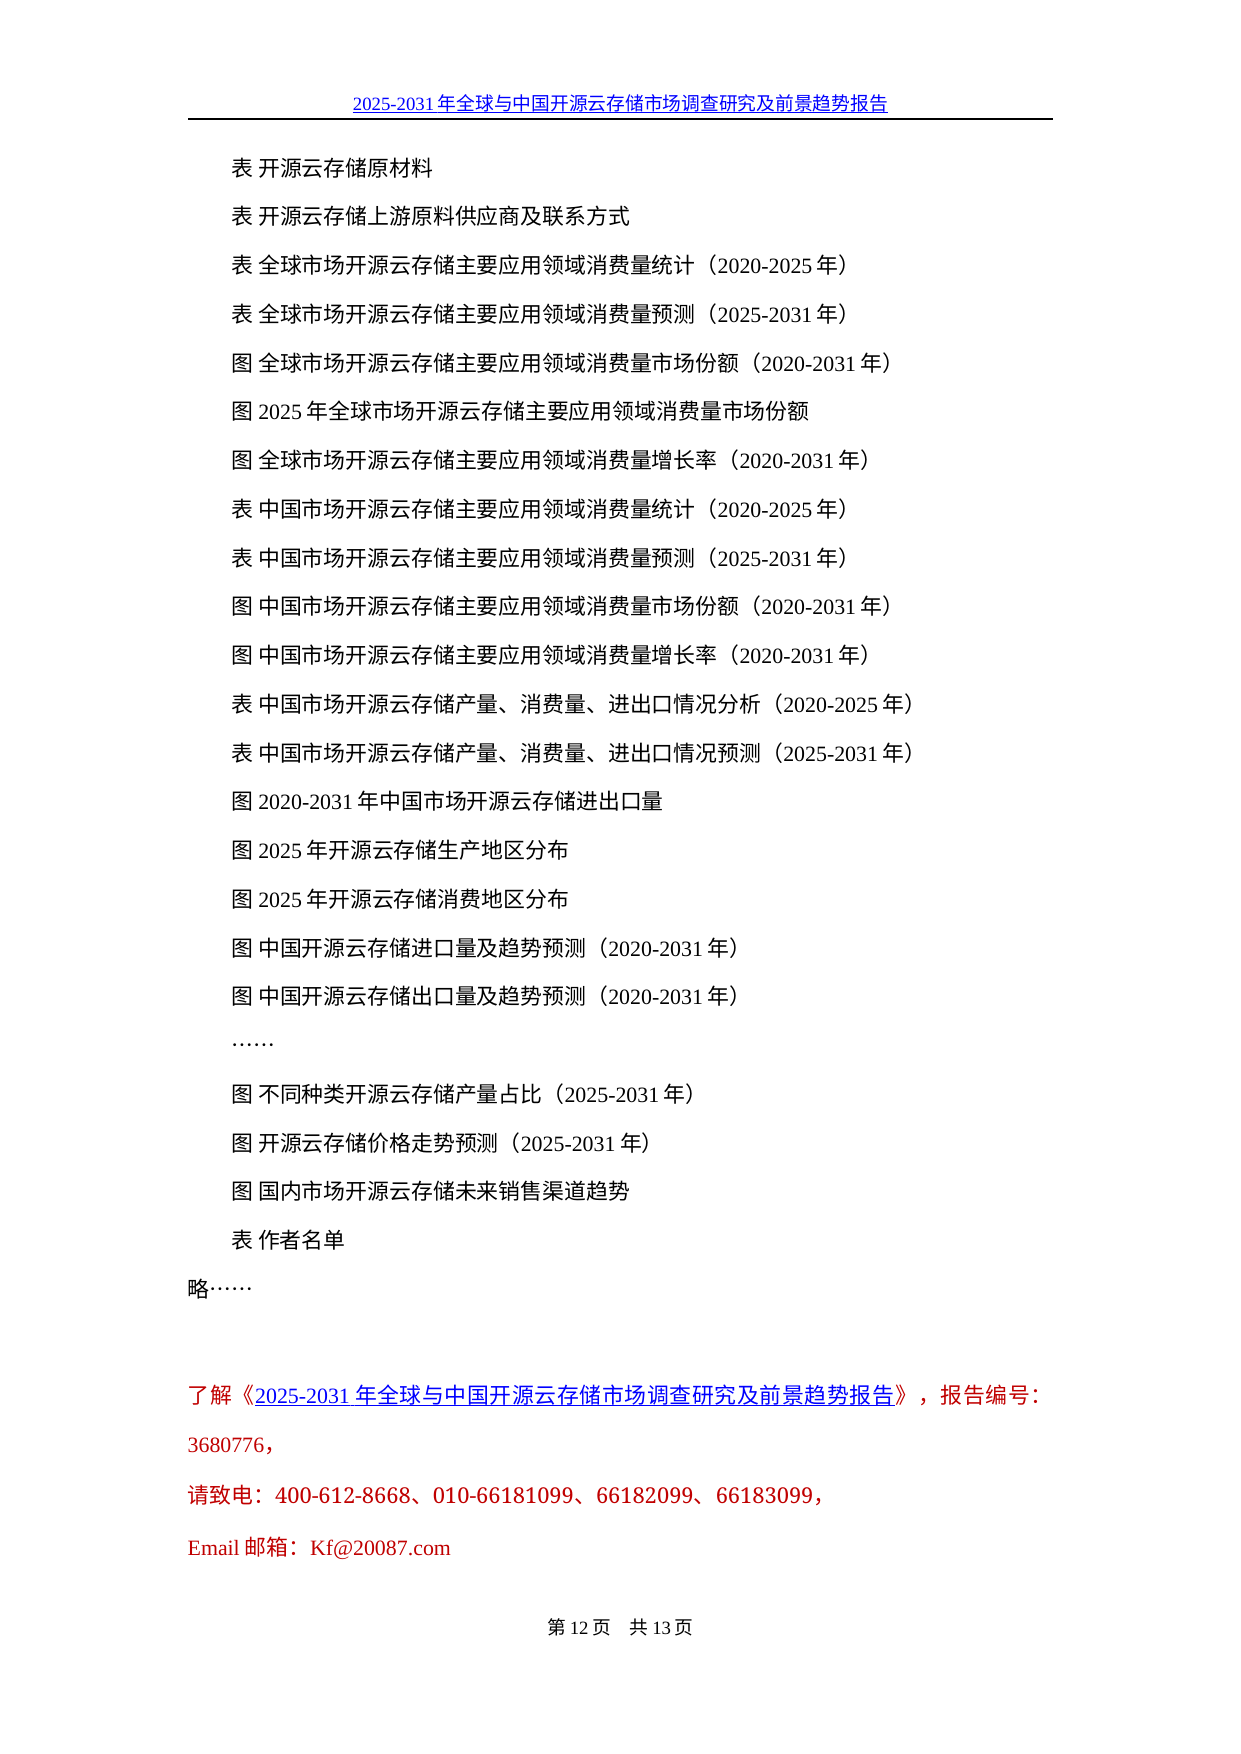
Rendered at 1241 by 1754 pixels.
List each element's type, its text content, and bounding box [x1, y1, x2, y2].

text 了解《2025-2031年全球与中国开源云存储市场调查研究及前景趋势报告》，报告编号：3680776， [187, 1378, 1053, 1459]
text Email邮箱：Kf@20087.com [187, 1530, 1053, 1562]
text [187, 150, 1053, 1304]
text 请致电：400-612-8668、010-66181099、66182099、66183099， [187, 1478, 1053, 1511]
